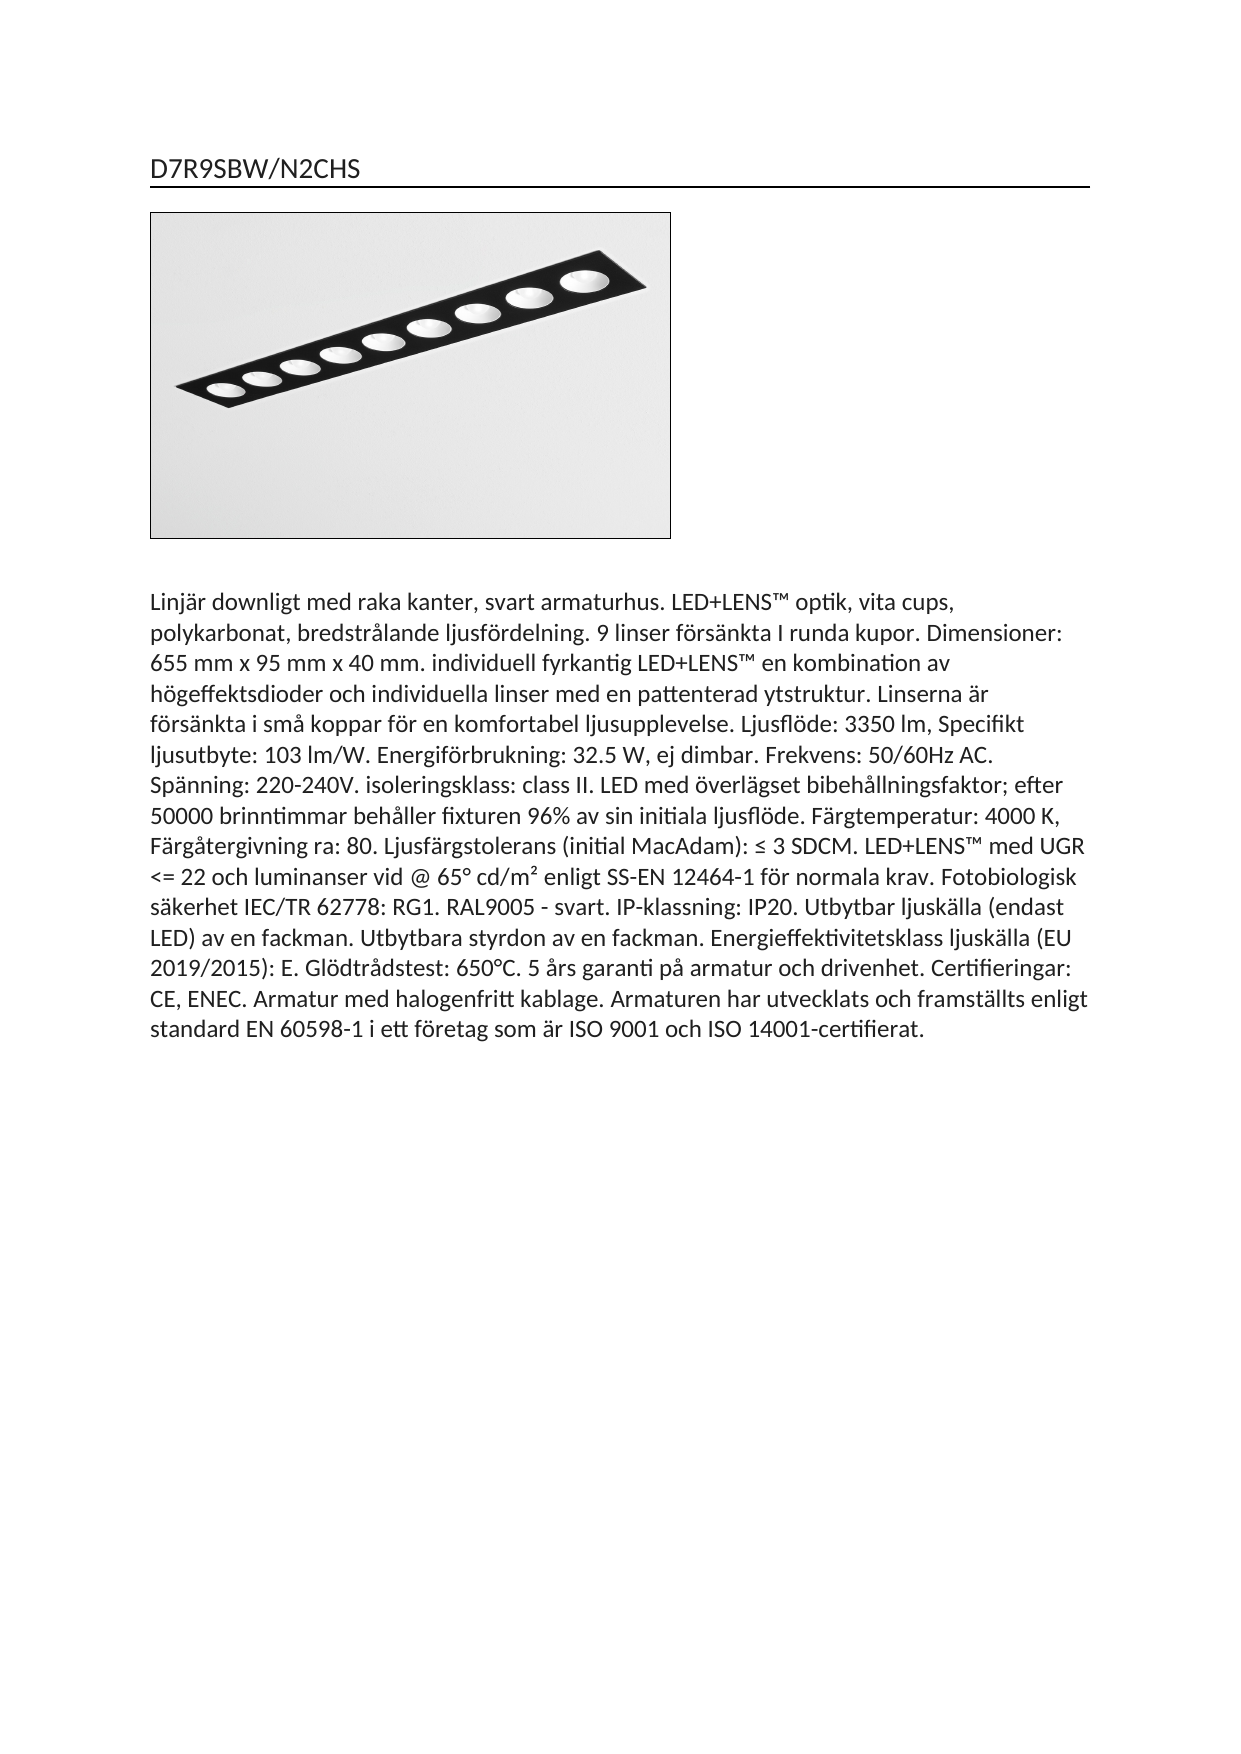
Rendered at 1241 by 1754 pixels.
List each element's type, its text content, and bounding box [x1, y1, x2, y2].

text Linjär downligt med raka kanter, svart armaturhus. LED+LENS™ optik, vita cups, polykarbonat, bredstrålande ljusfördelning. 9 linser försänkta I runda kupor. Dimensioner: 655 mm x 95 mm x 40 mm. individuell fyrkantig LED+LENS™ en kombination av högeffektsdioder och individuella linser med en pattenterad ytstruktur. Linserna är försänkta i små koppar för en komfortabel ljusupplevelse. Ljusflöde: 3350 lm, Specifikt ljusutbyte: 103 lm/W. Energiförbrukning: 32.5 W, ej dimbar. Frekvens: 50/60Hz AC. Spänning: 220-240V. isoleringsklass: class II. LED med överlägset bibehållningsfaktor; efter 50000 brinntimmar behåller fixturen 96% av sin initiala ljusflöde. Färgtemperatur: 4000 K, Färgåtergivning ra: 80. Ljusfärgstolerans (initial MacAdam): ≤ 3 SDCM. LED+LENS™ med UGR <= 22 och luminanser vid @ 65° cd/m² enligt SS-EN 12464-1 för normala krav. Fotobiologisk säkerhet IEC/TR 62778: RG1. RAL9005 - svart. IP-klassning: IP20. Utbytbar ljuskälla (endast LED) av en fackman. Utbytbara styrdon av en fackman. Energieffektivitetsklass ljuskälla (EU 2019/2015): E. Glödtrådstest: 650°C. 5 års garanti på armatur och drivenhet. Certifieringar: CE, ENEC. Armatur med halogenfritt kablage. Armaturen har utvecklats och framställts enligt standard EN 60598-1 i ett företag som är ISO 9001 och ISO 14001-certifierat. [150, 586, 1090, 1044]
picture [151, 213, 670, 538]
text D7R9SBW/N2CHS [150, 150, 1090, 186]
